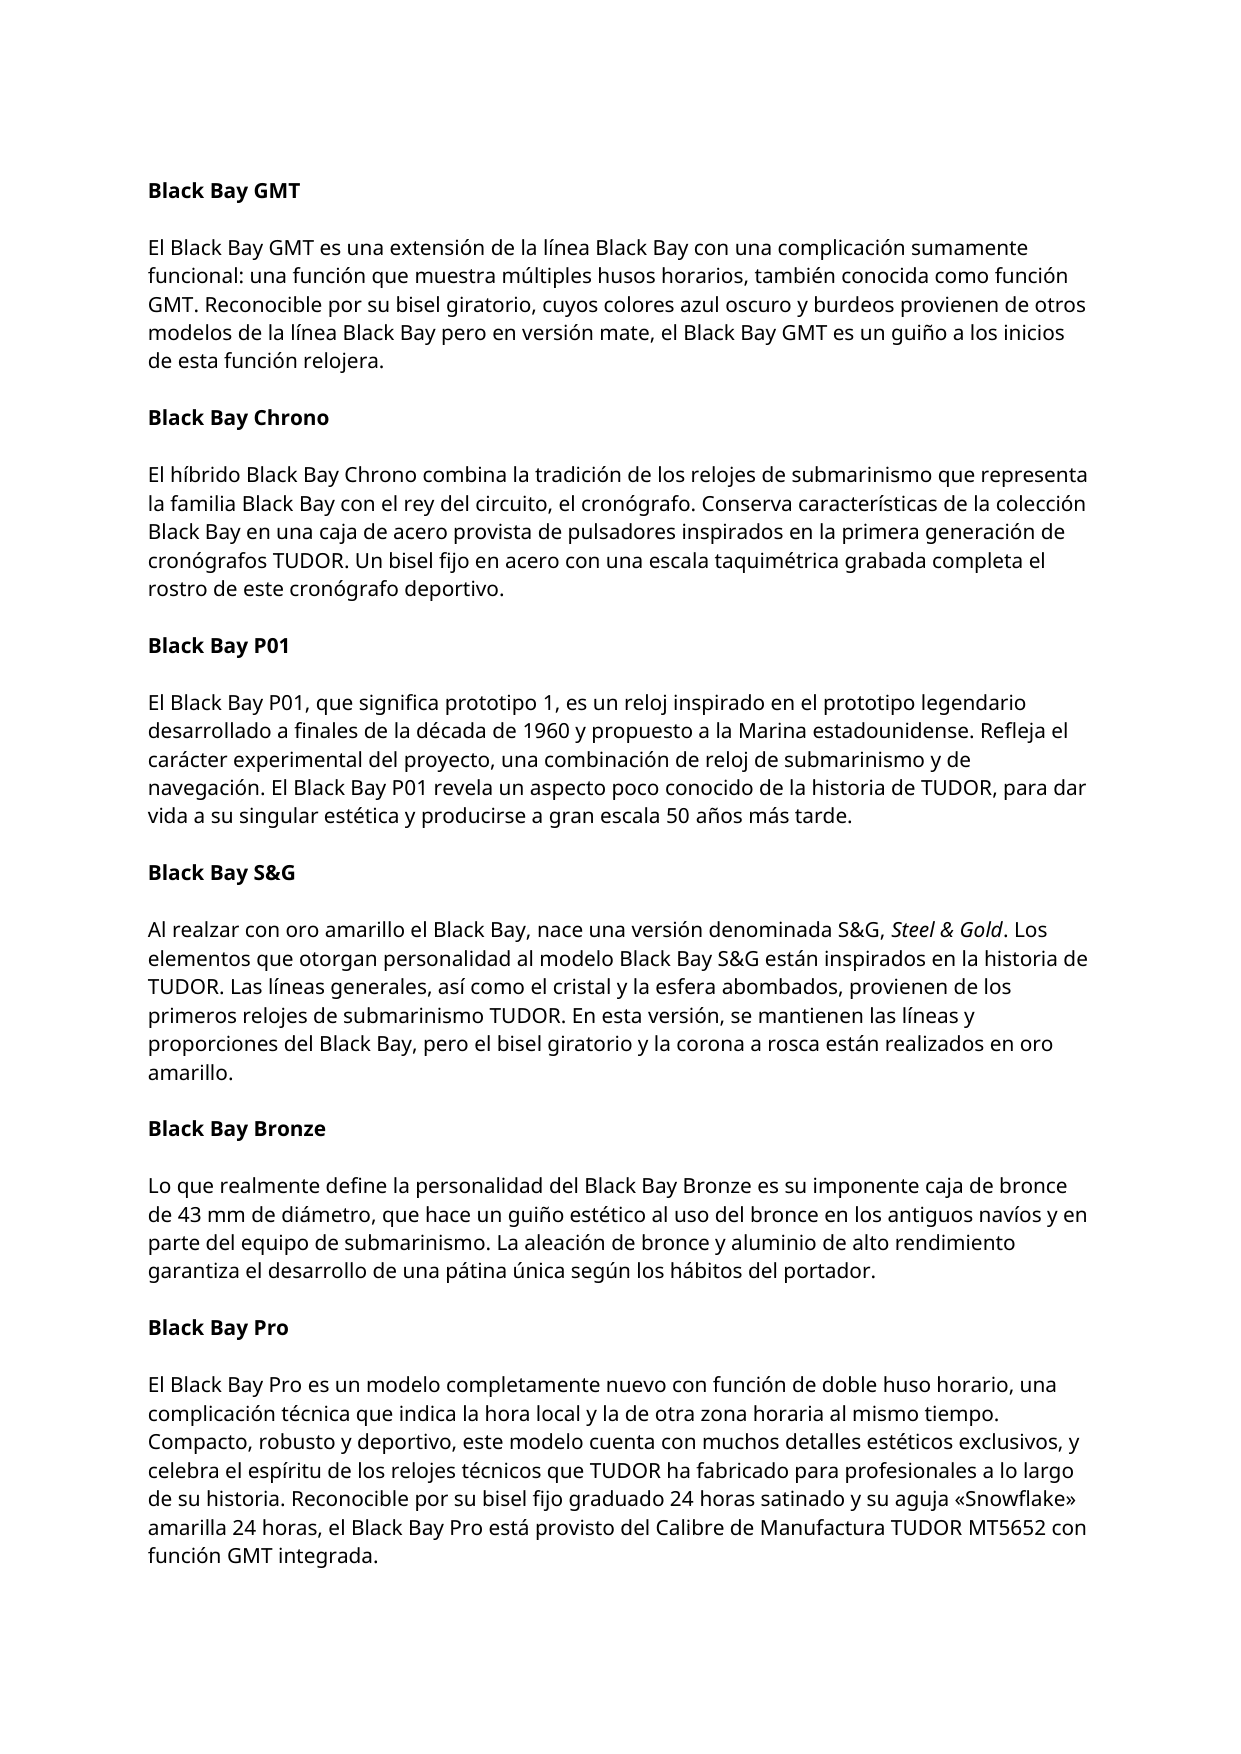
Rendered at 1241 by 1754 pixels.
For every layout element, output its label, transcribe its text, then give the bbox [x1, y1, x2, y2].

text Black Bay Bronze [148, 1114, 1093, 1143]
text El Black Bay GMT es una extensión de la línea Black Bay con una complicación sumamente funcional: una función que muestra múltiples husos horarios, también conocida como función GMT. Reconocible por su bisel giratorio, cuyos colores azul oscuro y burdeos provienen de otros modelos de la línea Black Bay pero en versión mate, el Black Bay GMT es un guiño a los inicios de esta función relojera. [148, 233, 1093, 375]
text Black Bay P01 [148, 631, 1093, 659]
text El Black Bay P01, que significa prototipo 1, es un reloj inspirado en el prototipo legendario desarrollado a finales de la década de 1960 y propuesto a la Marina estadounidense. Refleja el carácter experimental del proyecto, una combinación de reloj de submarinismo y de navegación. El Black Bay P01 revela un aspecto poco conocido de la historia de TUDOR, para dar vida a su singular estética y producirse a gran escala 50 años más tarde. [148, 688, 1093, 830]
text Black Bay Chrono [148, 403, 1093, 432]
text El Black Bay Pro es un modelo completamente nuevo con función de doble huso horario, una complicación técnica que indica la hora local y la de otra zona horaria al mismo tiempo. Compacto, robusto y deportivo, este modelo cuenta con muchos detalles estéticos exclusivos, y celebra el espíritu de los relojes técnicos que TUDOR ha fabricado para profesionales a lo largo de su historia. Reconocible por su bisel fijo graduado 24 horas satinado y su aguja «Snowflake» amarilla 24 horas, el Black Bay Pro está provisto del Calibre de Manufactura TUDOR MT5652 con función GMT integrada. [148, 1370, 1093, 1569]
text Black Bay GMT [148, 176, 1093, 204]
text El híbrido Black Bay Chrono combina la tradición de los relojes de submarinismo que representa la familia Black Bay con el rey del circuito, el cronógrafo. Conserva características de la colección Black Bay en una caja de acero provista de pulsadores inspirados en la primera generación de cronógrafos TUDOR. Un bisel fijo en acero con una escala taquimétrica grabada completa el rostro de este cronógrafo deportivo. [148, 460, 1093, 603]
text Al realzar con oro amarillo el Black Bay, nace una versión denominada S&G, Steel & Gold. Los elementos que otorgan personalidad al modelo Black Bay S&G están inspirados en la historia de TUDOR. Las líneas generales, así como el cristal y la esfera abombados, provienen de los primeros relojes de submarinismo TUDOR. En esta versión, se mantienen las líneas y proporciones del Black Bay, pero el bisel giratorio y la corona a rosca están realizados en oro amarillo. [148, 915, 1093, 1086]
text Lo que realmente define la personalidad del Black Bay Bronze es su imponente caja de bronce de 43 mm de diámetro, que hace un guiño estético al uso del bronce en los antiguos navíos y en parte del equipo de submarinismo. La aleación de bronce y aluminio de alto rendimiento garantiza el desarrollo de una pátina única según los hábitos del portador. [148, 1171, 1093, 1285]
text Black Bay Pro [148, 1313, 1093, 1342]
text Black Bay S&G [148, 858, 1093, 887]
